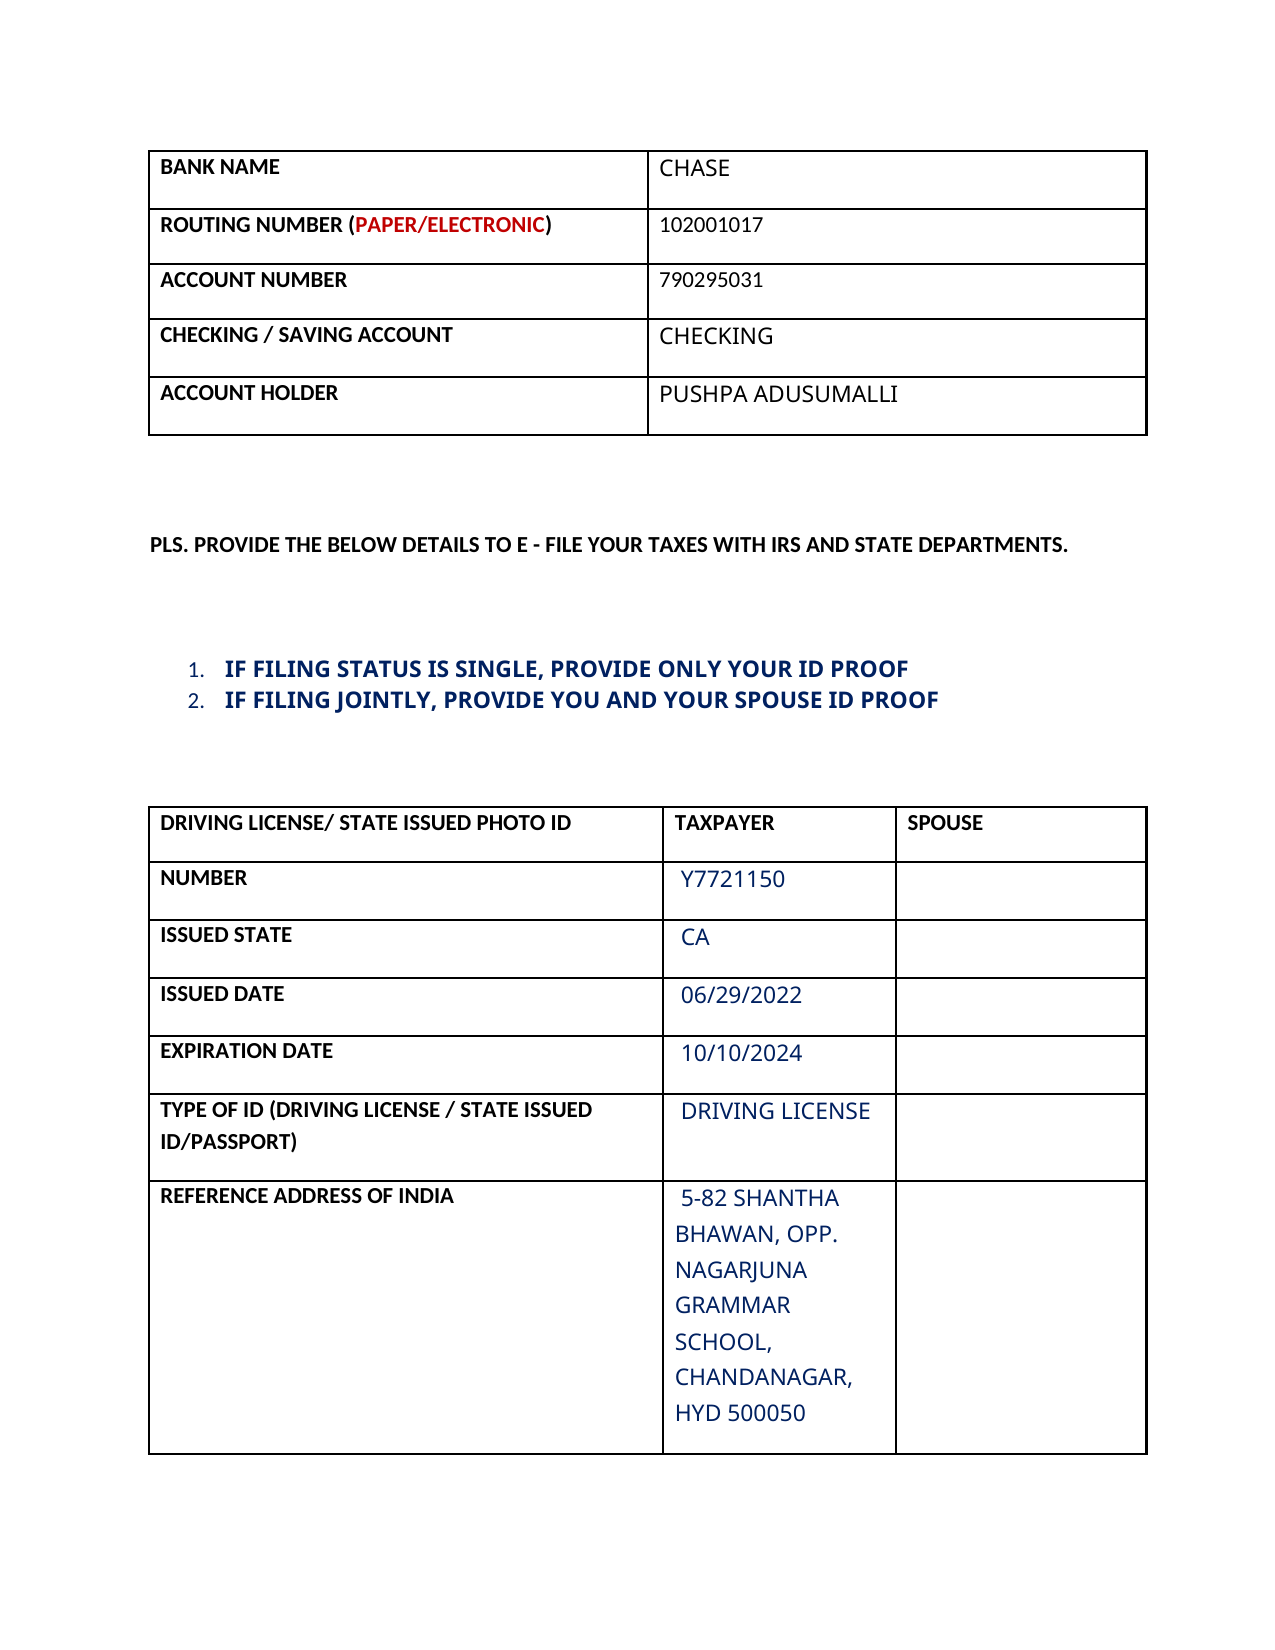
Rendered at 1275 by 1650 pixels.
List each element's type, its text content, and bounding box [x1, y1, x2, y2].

table_cell CHECKING [649, 320, 1145, 376]
table_cell [897, 863, 1145, 918]
table_cell EXPIRATION DATE [150, 1037, 662, 1093]
table_cell PUSHPA ADUSUMALLI [649, 378, 1145, 434]
table_cell [897, 1037, 1145, 1093]
table_cell NUMBER [150, 863, 662, 918]
table_cell 5-82 SHANTHA BHAWAN, OPP. NAGARJUNA GRAMMAR SCHOOL, CHANDANAGAR, HYD 500050 [664, 1182, 895, 1453]
table_cell TYPE OF ID (DRIVING LICENSE / STATE ISSUED ID/PASSPORT) [150, 1095, 662, 1179]
table_header TAXPAYER [664, 808, 895, 861]
table_header SPOUSE [897, 808, 1145, 861]
table_header CHASE [649, 152, 1145, 208]
table_cell [897, 1182, 1145, 1453]
table_cell ROUTING NUMBER (PAPER/ELECTRONIC) [150, 210, 647, 263]
table_header DRIVING LICENSE/ STATE ISSUED PHOTO ID [150, 808, 662, 861]
table_cell [897, 1095, 1145, 1179]
table_cell 790295031 [649, 265, 1145, 318]
list IF FILING JOINTLY, PROVIDE YOU AND YOUR SPOUSE ID PROOF [187, 684, 1125, 715]
table_cell CA [664, 921, 895, 977]
table_cell Y7721150 [664, 863, 895, 918]
table_cell 102001017 [649, 210, 1145, 263]
text PLS. PROVIDE THE BELOW DETAILS TO E - FILE YOUR TAXES WITH IRS AND STATE DEPARTMENTS. [150, 530, 1125, 558]
table_cell CHECKING / SAVING ACCOUNT [150, 320, 647, 376]
table_cell DRIVING LICENSE [664, 1095, 895, 1179]
table_cell ACCOUNT NUMBER [150, 265, 647, 318]
table_cell 10/10/2024 [664, 1037, 895, 1093]
table_cell [897, 979, 1145, 1034]
list IF FILING STATUS IS SINGLE, PROVIDE ONLY YOUR ID PROOF [187, 653, 1125, 684]
table_cell 06/29/2022 [664, 979, 895, 1034]
table_header BANK NAME [150, 152, 647, 208]
table_cell REFERENCE ADDRESS OF INDIA [150, 1182, 662, 1453]
table_cell ISSUED STATE [150, 921, 662, 977]
table_cell [897, 921, 1145, 977]
table_cell ACCOUNT HOLDER [150, 378, 647, 434]
table_cell ISSUED DATE [150, 979, 662, 1034]
